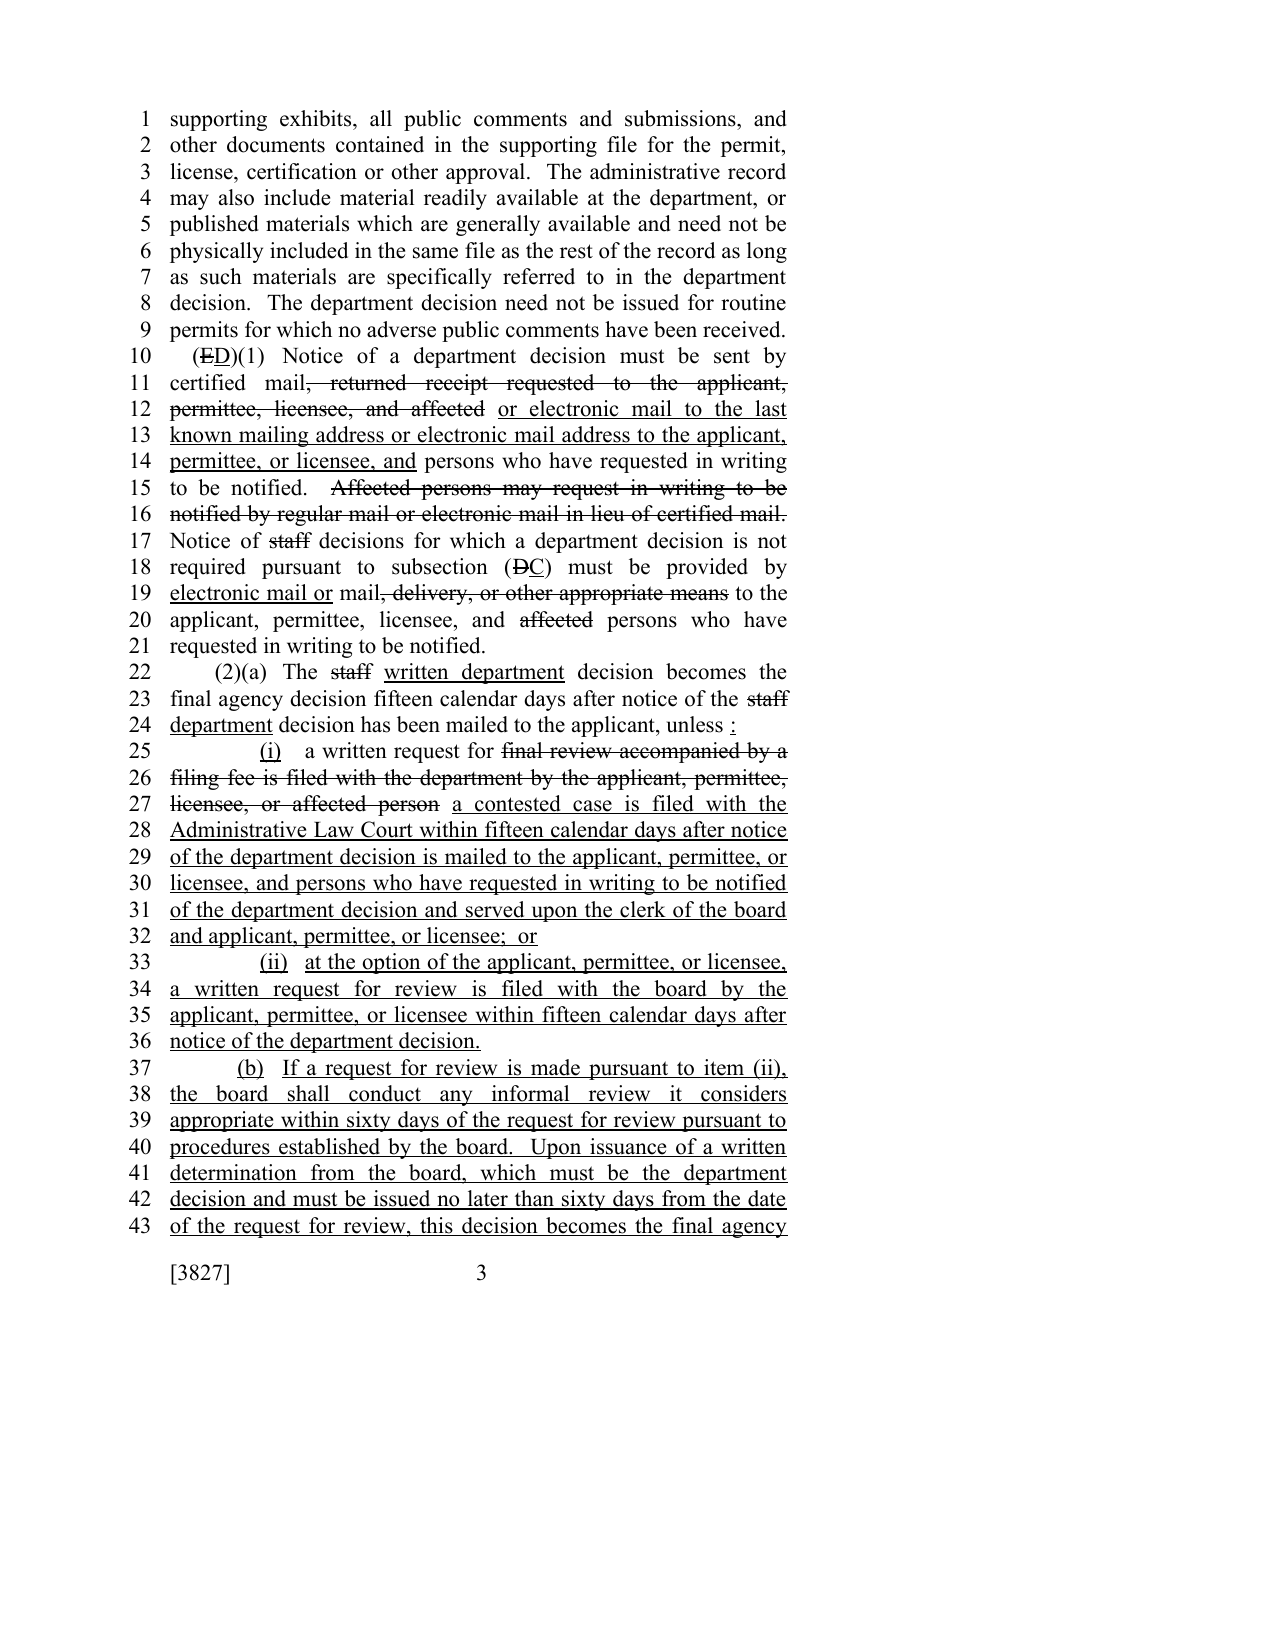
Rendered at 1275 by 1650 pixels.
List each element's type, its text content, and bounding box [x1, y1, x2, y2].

text (2)(a) The staff written department decision becomes the final agency decision fifteen calendar days after notice of the staff department decision has been mailed to the applicant, unless : [169, 658, 787, 737]
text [169, 105, 787, 342]
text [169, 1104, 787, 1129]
text (i) a written request for final review accompanied by a filing fee is filed with the department by the applicant, permittee, licensee, or affected person a contested case is filed with the Administrative Law Court within fifteen calendar days after notice of the department decision is mailed to the applicant, permittee, or licensee, and persons who have requested in writing to be notified of the department decision and served upon the clerk of the board and applicant, permittee, or licensee; or [169, 779, 787, 839]
text (ii) at the option of the applicant, permittee, or licensee, a written request for review is filed with the board by the applicant, permittee, or licensee within fifteen calendar days after notice of the department decision. [169, 999, 787, 1024]
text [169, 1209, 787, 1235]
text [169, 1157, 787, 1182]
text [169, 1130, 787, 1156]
text (ii) at the option of the applicant, permittee, or licensee, a written request for review is filed with the board by the applicant, permittee, or licensee within fifteen calendar days after notice of the department decision. [169, 948, 787, 998]
text (ED)(1) Notice of a department decision must be sent by certified mail, returned receipt requested to the applicant, permittee, licensee, and affected or electronic mail to the last known mailing address or electronic mail address to the applicant, permittee, or licensee, and persons who have requested in writing to be notified. Affected persons may request in writing to be notified by regular mail or electronic mail in lieu of certified mail. Notice of staff decisions for which a department decision is not required pursuant to subsection (DC) must be provided by electronic mail or mail, delivery, or other appropriate means to the applicant, permittee, licensee, and affected persons who have requested in writing to be notified. [169, 516, 787, 658]
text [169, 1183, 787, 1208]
text (ii) at the option of the applicant, permittee, or licensee, a written request for review is filed with the board by the applicant, permittee, or licensee within fifteen calendar days after notice of the department decision. [169, 1025, 787, 1054]
text (ED)(1) Notice of a department decision must be sent by certified mail, returned receipt requested to the applicant, permittee, licensee, and affected or electronic mail to the last known mailing address or electronic mail address to the applicant, permittee, or licensee, and persons who have requested in writing to be notified. Affected persons may request in writing to be notified by regular mail or electronic mail in lieu of certified mail. Notice of staff decisions for which a department decision is not required pursuant to subsection (DC) must be provided by electronic mail or mail, delivery, or other appropriate means to the applicant, permittee, licensee, and affected persons who have requested in writing to be notified. [169, 342, 787, 444]
